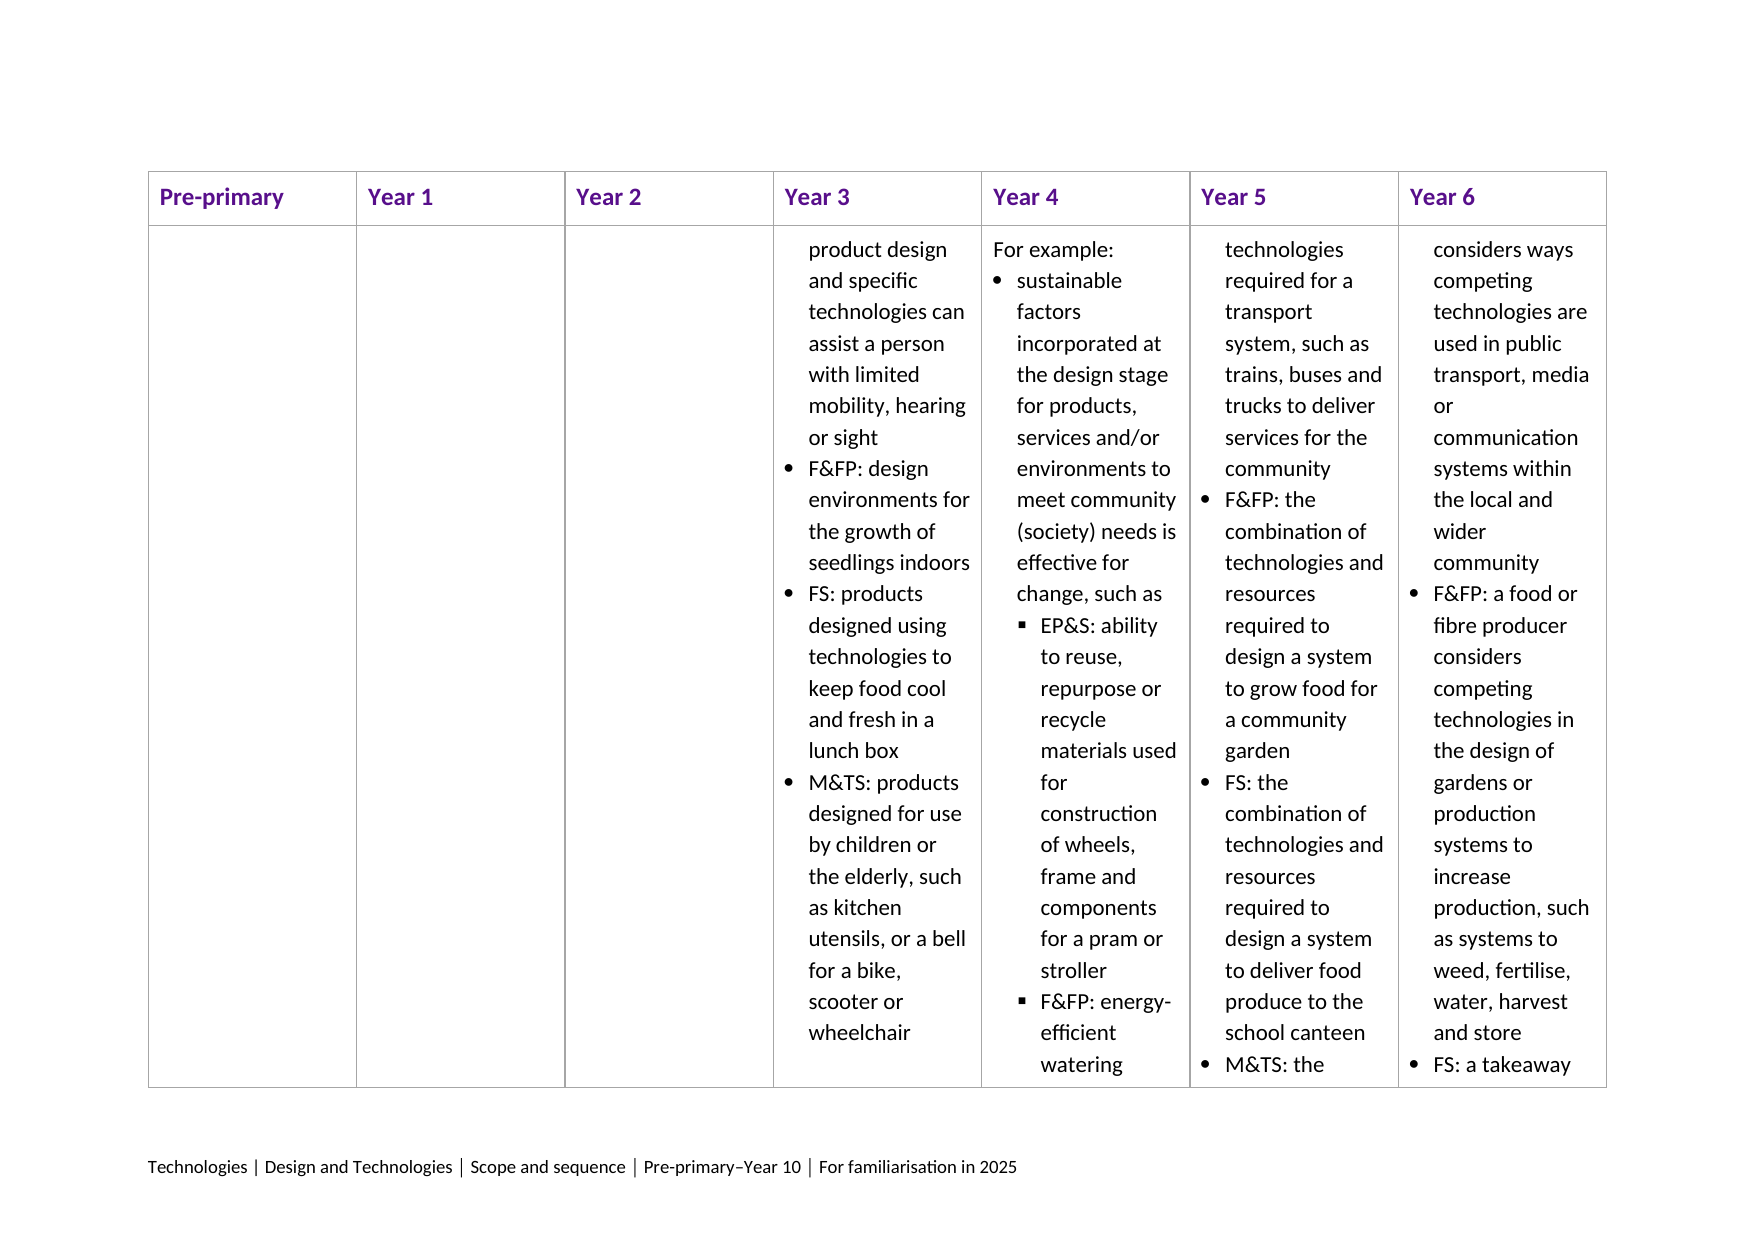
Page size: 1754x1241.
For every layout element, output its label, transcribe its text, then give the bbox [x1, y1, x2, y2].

table_header Year 2 [566, 172, 773, 225]
table_header Year 1 [357, 172, 564, 225]
table_header Pre-primary [149, 172, 356, 225]
table_header Year 4 [982, 172, 1189, 225]
table_header Year 3 [774, 172, 981, 225]
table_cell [1191, 226, 1398, 1087]
table_cell [149, 226, 356, 1087]
table_cell [566, 226, 773, 1087]
table_header Year 6 [1399, 172, 1606, 225]
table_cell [982, 226, 1189, 1087]
table_cell [357, 226, 564, 1087]
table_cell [1399, 226, 1606, 1087]
table_header Year 5 [1191, 172, 1398, 225]
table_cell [774, 226, 981, 1087]
